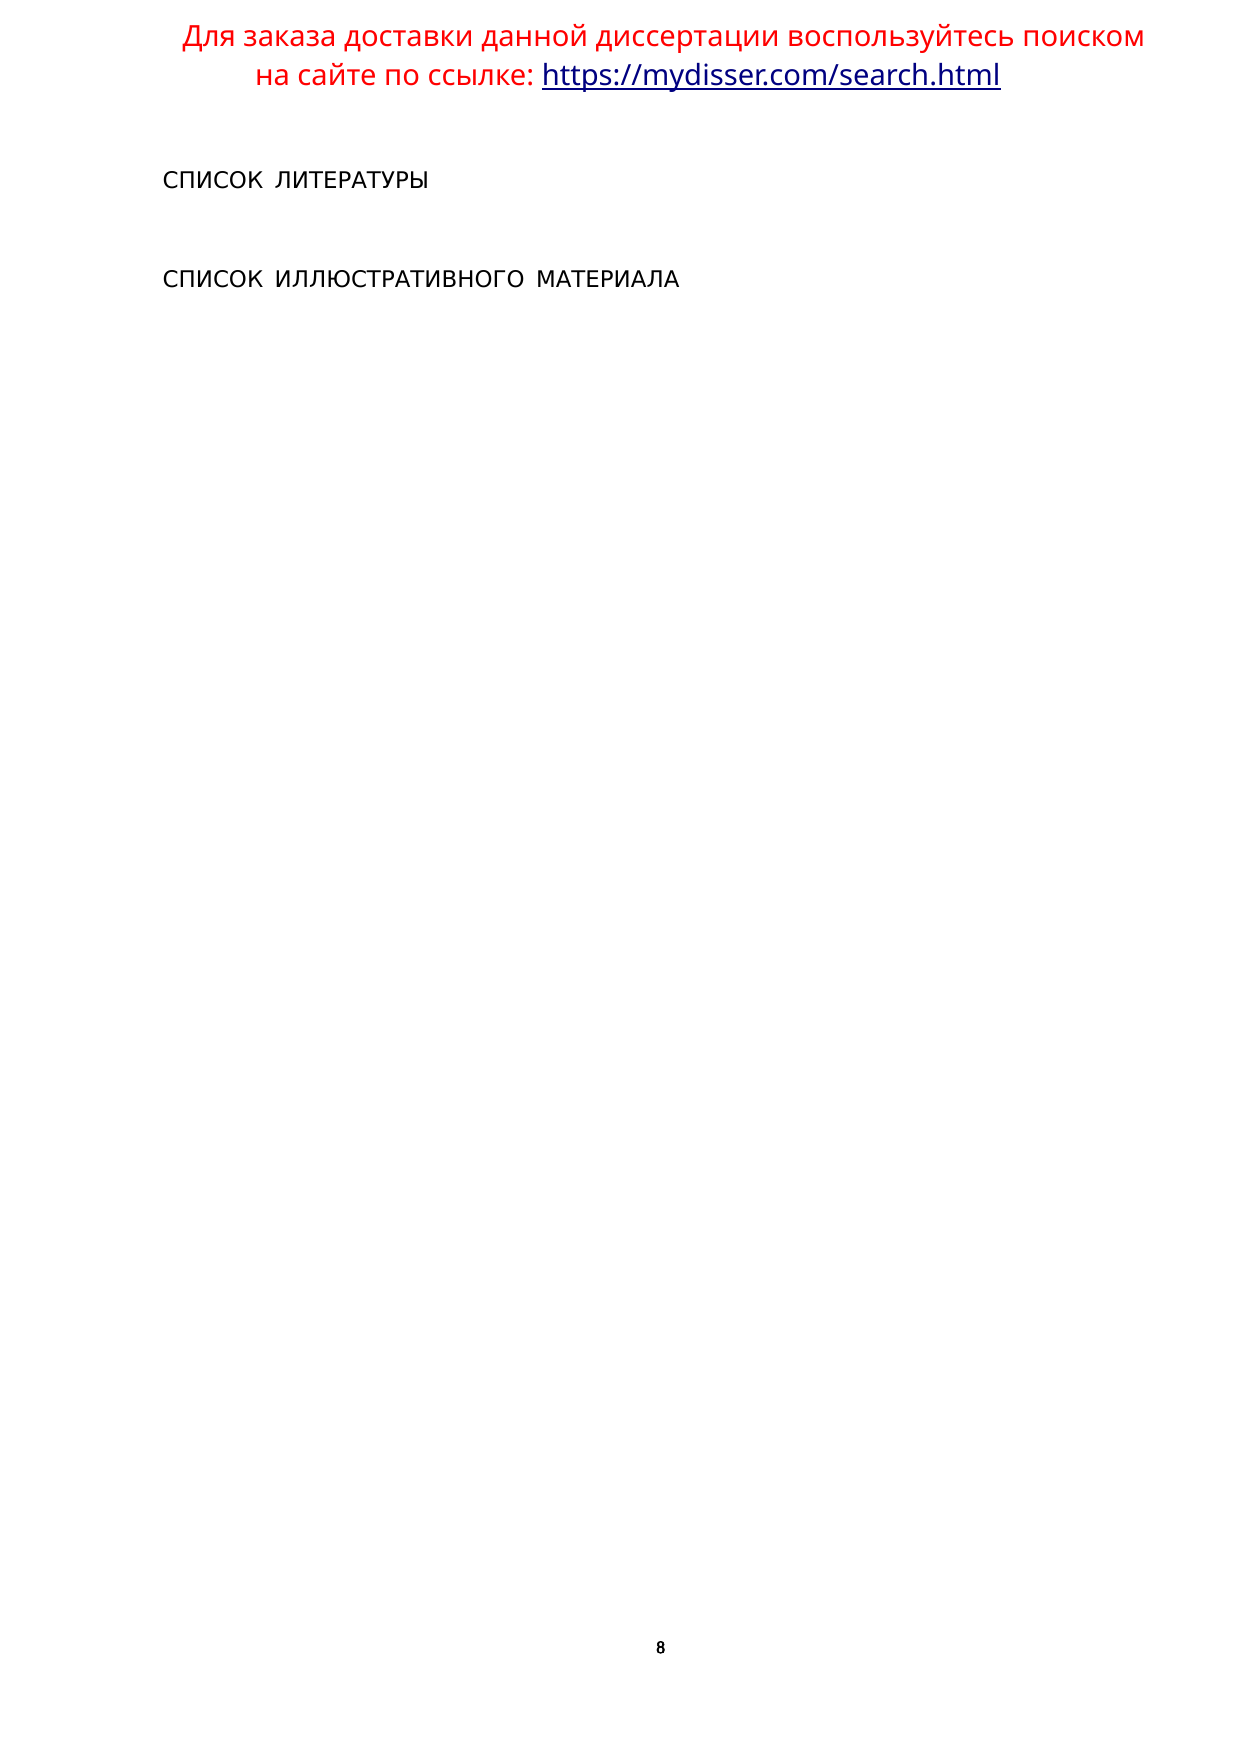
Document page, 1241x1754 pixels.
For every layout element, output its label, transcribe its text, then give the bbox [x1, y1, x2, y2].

text СПИСОКЛИТЕРАТУРЫ [103, 164, 1152, 193]
text СПИСОКИЛЛЮСТРАТИВНОГОМАТЕРИАЛА [103, 264, 1152, 292]
